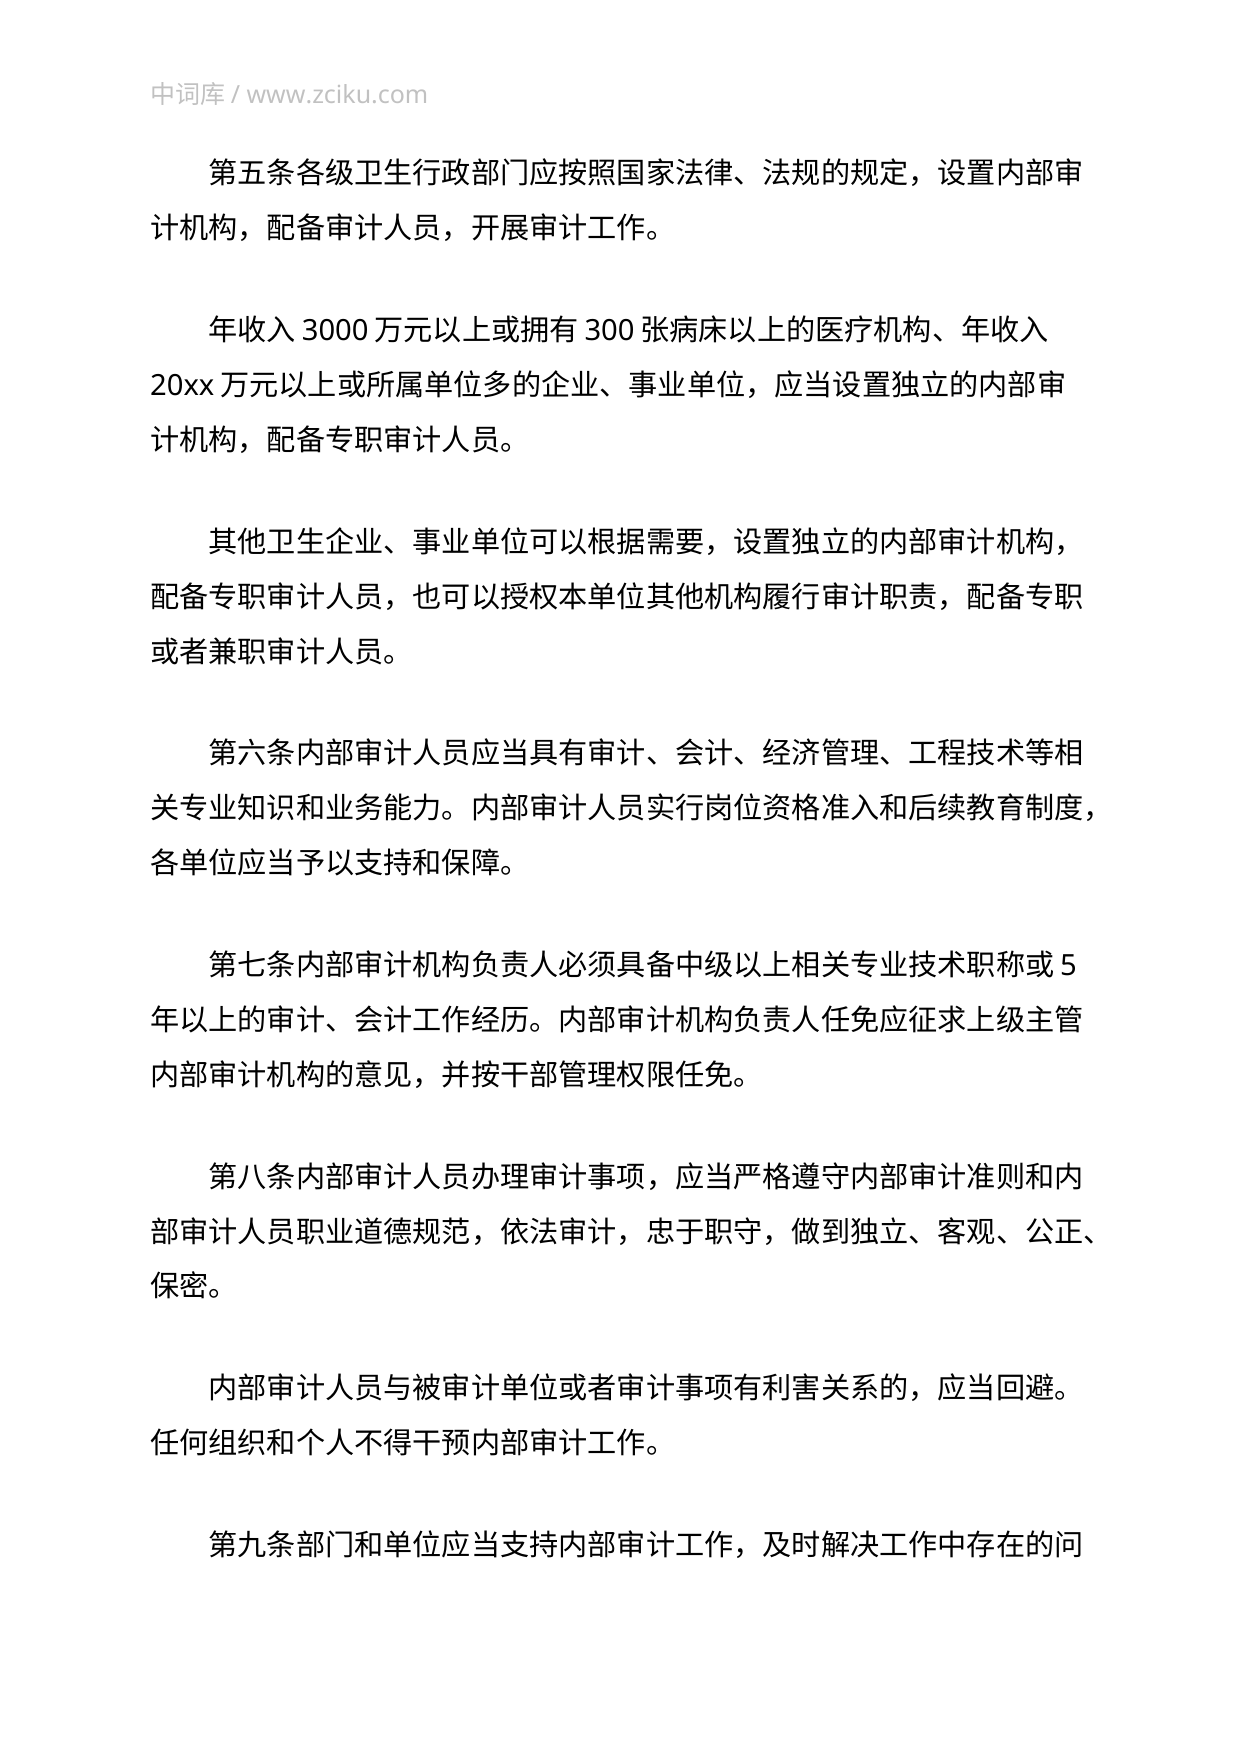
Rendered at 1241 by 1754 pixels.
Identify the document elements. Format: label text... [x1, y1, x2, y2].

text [150, 1521, 1090, 1564]
text 其他卫生企业、事业单位可以根据需要，设置独立的内部审计机构，配备专职审计人员，也可以授权本单位其他机构履行审计职责，配备专职或者兼职审计人员。 [150, 518, 1090, 671]
text 年收入3000万元以上或拥有300张病床以上的医疗机构、年收入20xx万元以上或所属单位多的企业、事业单位，应当设置独立的内部审计机构，配备专职审计人员。 [150, 307, 1090, 459]
text 内部审计人员与被审计单位或者审计事项有利害关系的，应当回避。任何组织和个人不得干预内部审计工作。 [150, 1365, 1090, 1462]
text 第六条内部审计人员应当具有审计、会计、经济管理、工程技术等相关专业知识和业务能力。内部审计人员实行岗位资格准入和后续教育制度，各单位应当予以支持和保障。 [150, 730, 1090, 882]
text 第五条各级卫生行政部门应按照国家法律、法规的规定，设置内部审计机构，配备审计人员，开展审计工作。 [150, 150, 1090, 247]
text 第八条内部审计人员办理审计事项，应当严格遵守内部审计准则和内部审计人员职业道德规范，依法审计，忠于职守，做到独立、客观、公正、保密。 [150, 1153, 1090, 1305]
text 第七条内部审计机构负责人必须具备中级以上相关专业技术职称或5年以上的审计、会计工作经历。内部审计机构负责人任免应征求上级主管内部审计机构的意见，并按干部管理权限任免。 [150, 942, 1090, 1094]
